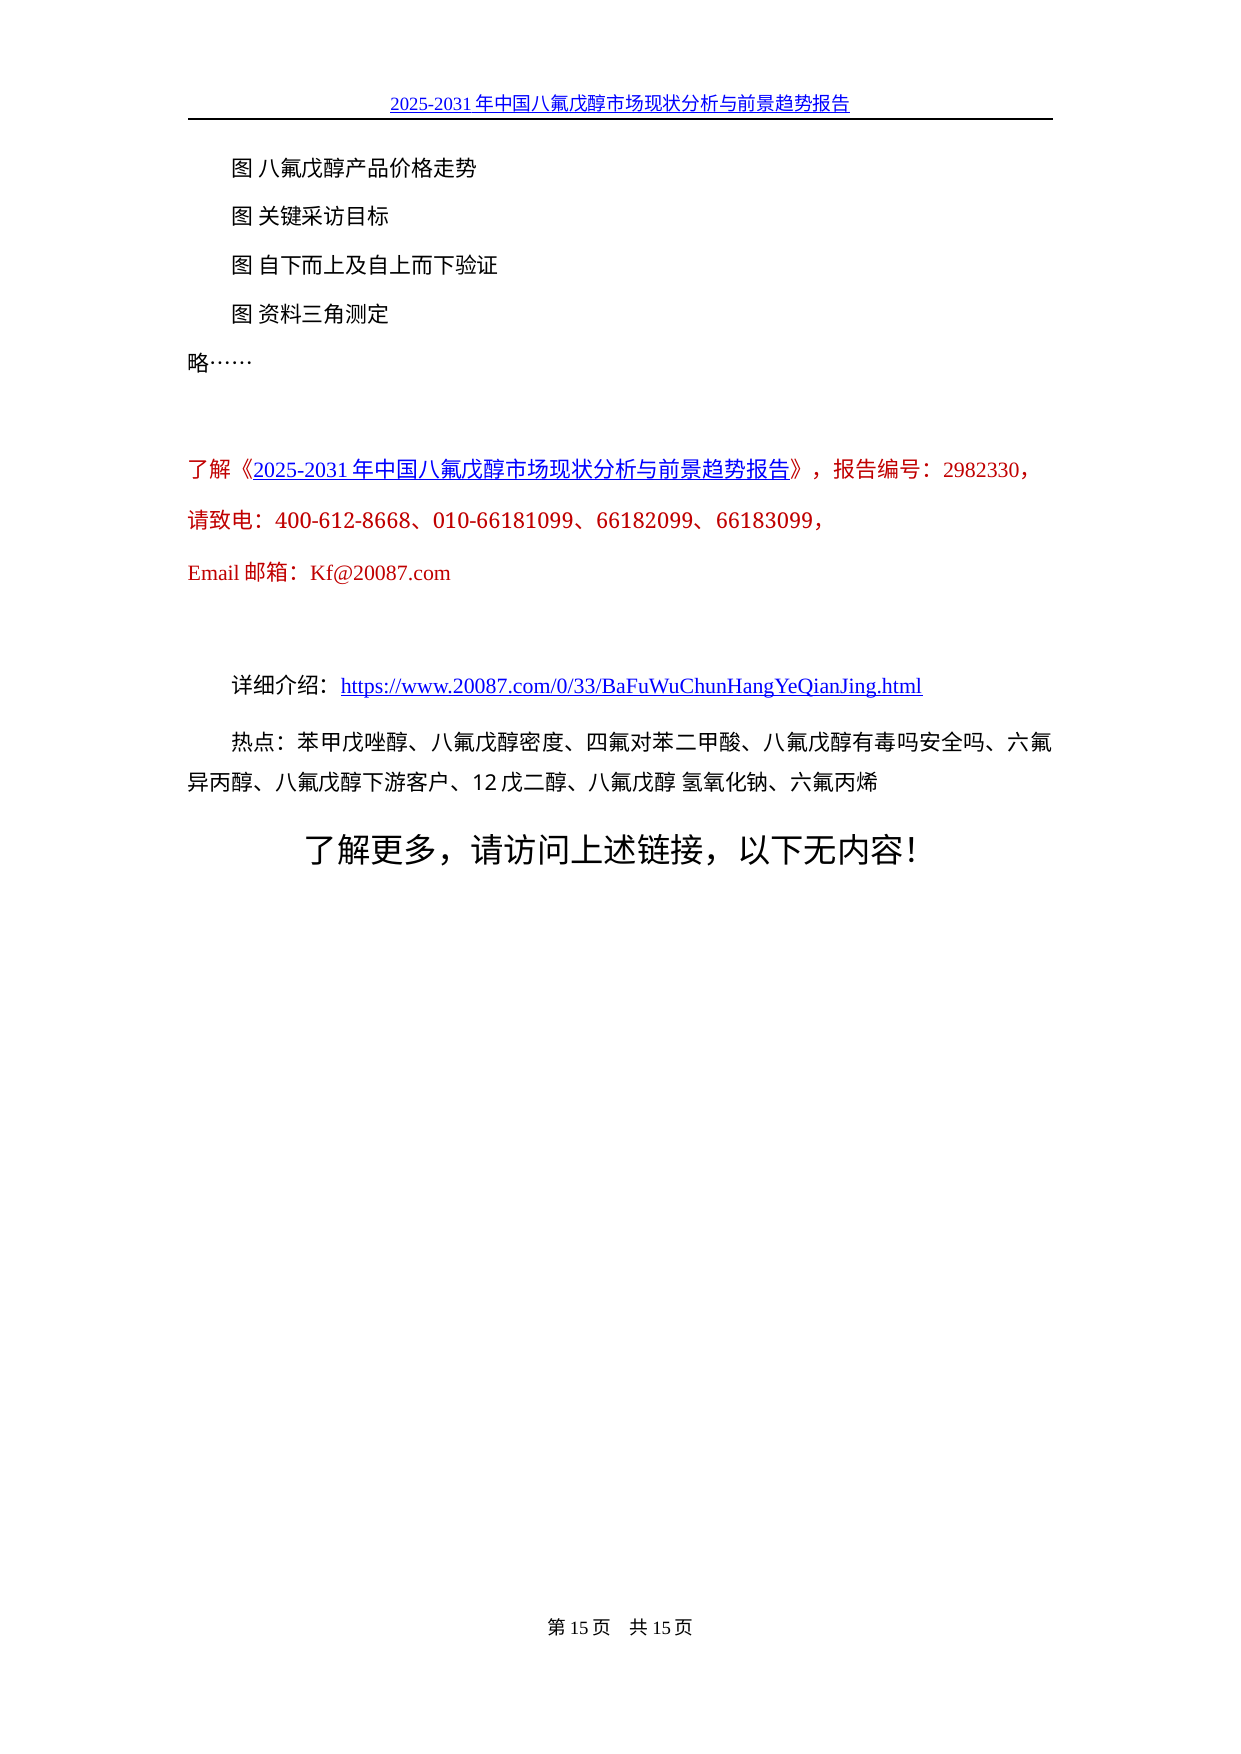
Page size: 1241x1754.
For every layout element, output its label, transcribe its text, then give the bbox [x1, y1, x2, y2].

text 详细介绍：https://www.20087.com/0/33/BaFuWuChunHangYeQianJing.html [187, 668, 1053, 700]
text 热点：苯甲戊唑醇、八氟戊醇密度、四氟对苯二甲酸、八氟戊醇有毒吗安全吗、六氟异丙醇、八氟戊醇下游客户、12戊二醇、八氟戊醇 氢氧化钠、六氟丙烯 [187, 724, 1053, 797]
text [187, 150, 1053, 378]
text 了解《2025-2031年中国八氟戊醇市场现状分析与前景趋势报告》，报告编号：2982330， [187, 452, 1053, 484]
text 请致电：400-612-8668、010-66181099、66182099、66183099， [187, 503, 1053, 536]
title 了解更多，请访问上述链接，以下无内容！ [187, 815, 1053, 880]
text Email邮箱：Kf@20087.com [187, 555, 1053, 587]
